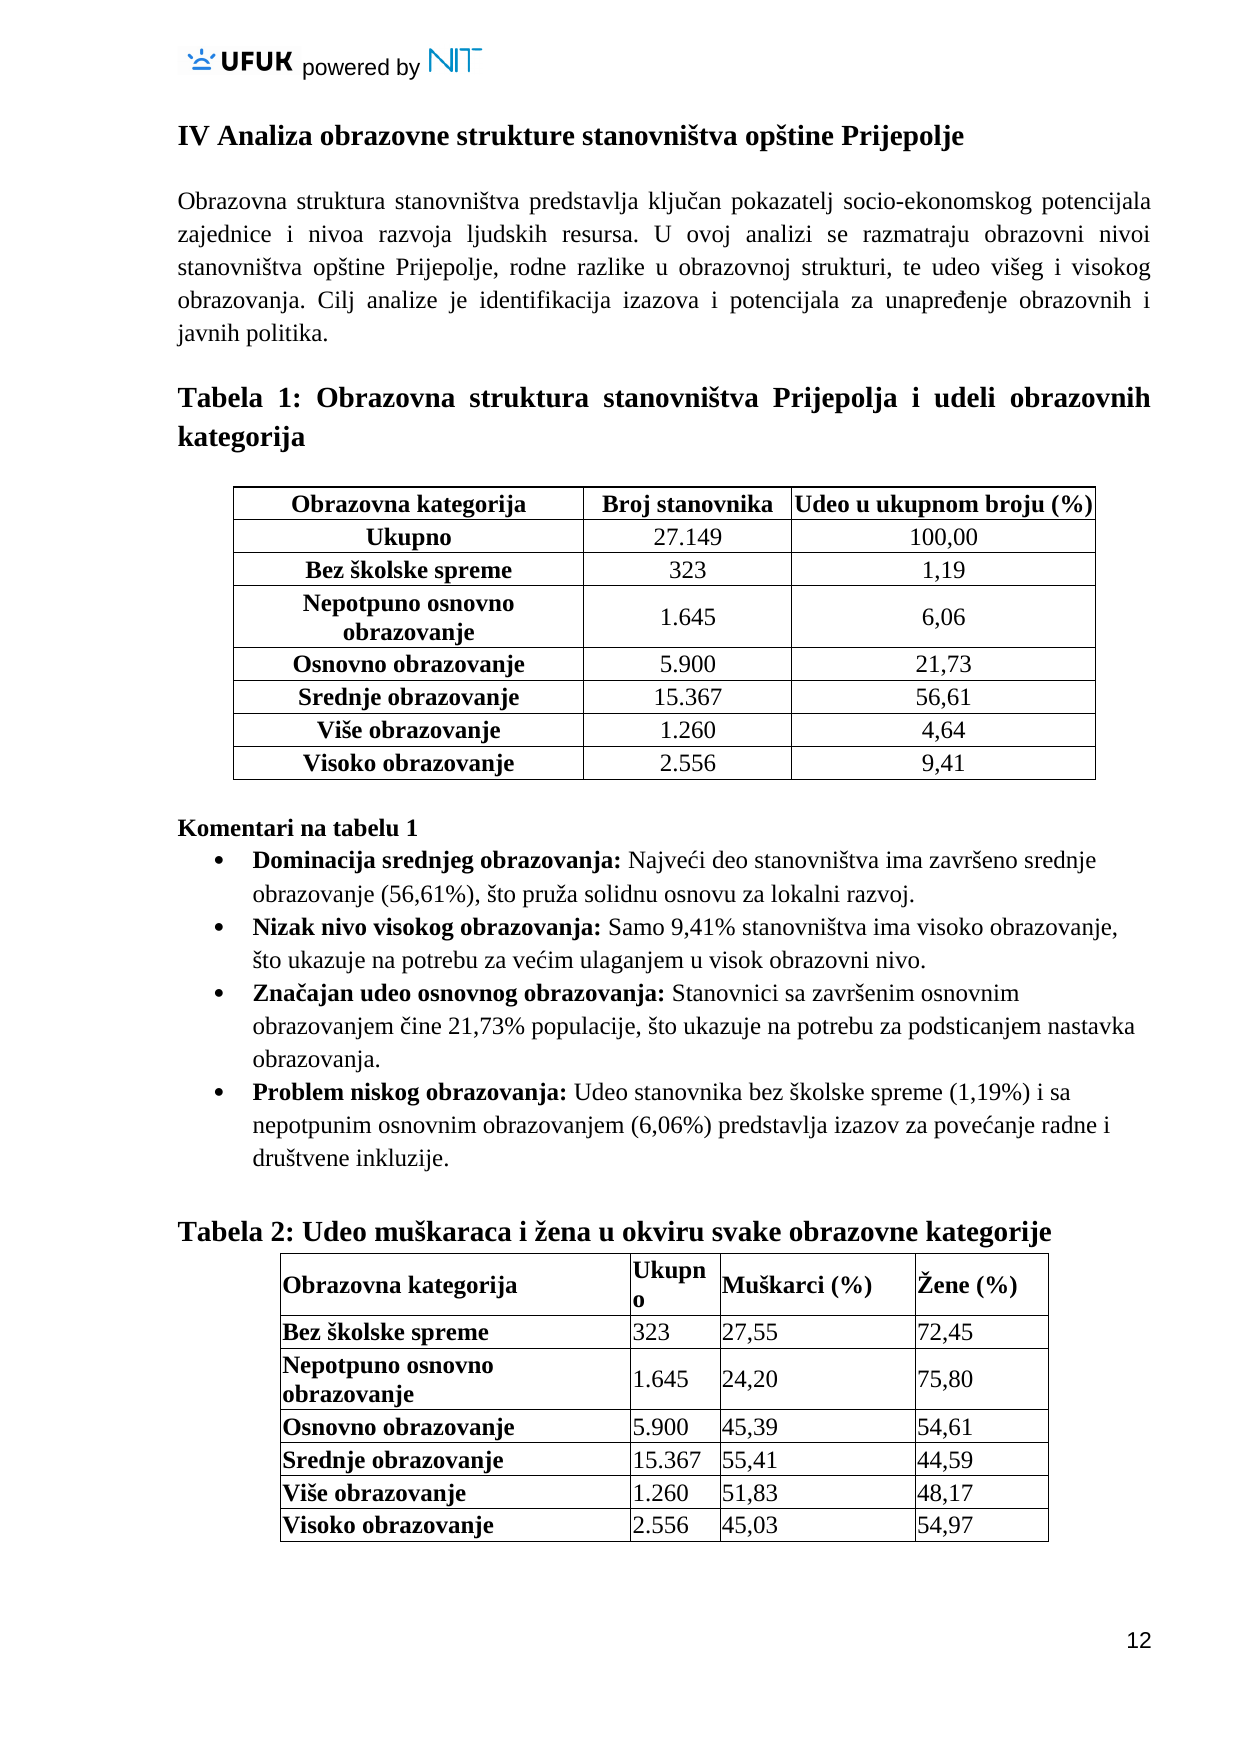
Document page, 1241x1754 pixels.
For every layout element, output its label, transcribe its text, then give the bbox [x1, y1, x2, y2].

table_cell Nepotpuno osnovno obrazovanje [234, 586, 583, 647]
table_cell Srednje obrazovanje [281, 1443, 630, 1475]
table_cell 56,61 [792, 681, 1095, 713]
subtitle IV Analiza obrazovne strukture stanovništva opštine Prijepolje [177, 118, 1152, 151]
subtitle Tabela 2: Udeo muškaraca i žena u okviru svake obrazovne kategorije [177, 1214, 1152, 1248]
table_cell 27,55 [721, 1316, 915, 1347]
table_cell Bez školske spreme [281, 1316, 630, 1347]
table_header Broj stanovnika [584, 488, 791, 519]
table_cell 24,20 [721, 1349, 915, 1409]
table_header Obrazovna kategorija [234, 488, 583, 519]
table_cell 1.260 [584, 714, 791, 746]
table_cell Bez školske spreme [234, 553, 583, 585]
table_cell 323 [584, 553, 791, 585]
table_cell Osnovno obrazovanje [234, 648, 583, 680]
subtitle Tabela 1: Obrazovna struktura stanovništva Prijepolja i udeli obrazovnih kategorija [177, 380, 1152, 452]
table_cell 27.149 [584, 520, 791, 552]
list Značajan udeo osnovnog obrazovanja: Stanovnici sa završenim osnovnim obrazovanjem čine 21,73% populacije, što ukazuje na potrebu za podsticanjem nastavka obrazovanja. [215, 978, 1152, 1072]
table_cell 2.556 [631, 1509, 720, 1541]
list Dominacija srednjeg obrazovanja: Najveći deo stanovništva ima završeno srednje obrazovanje (56,61%), što pruža solidnu osnovu za lokalni razvoj. [215, 846, 1152, 907]
table_cell 1.645 [631, 1349, 720, 1409]
table_header Žene (%) [916, 1254, 1048, 1314]
table_cell 72,45 [916, 1316, 1048, 1347]
table_cell Nepotpuno osnovno obrazovanje [281, 1349, 630, 1409]
table_header Udeo u ukupnom broju (%) [792, 488, 1095, 519]
picture [177, 46, 302, 75]
table_cell Visoko obrazovanje [281, 1509, 630, 1541]
table_cell Više obrazovanje [281, 1476, 630, 1508]
table_header Muškarci (%) [721, 1254, 915, 1314]
table_cell 15.367 [584, 681, 791, 713]
table_header Obrazovna kategorija [281, 1254, 630, 1314]
picture [426, 44, 484, 75]
list Problem niskog obrazovanja: Udeo stanovnika bez školske spreme (1,19%) i sa nepotpunim osnovnim obrazovanjem (6,06%) predstavlja izazov za povećanje radne i društvene inkluzije. [215, 1077, 1152, 1172]
table_cell 6,06 [792, 586, 1095, 647]
table_cell 4,64 [792, 714, 1095, 746]
list Nizak nivo visokog obrazovanja: Samo 9,41% stanovništva ima visoko obrazovanje, što ukazuje na potrebu za većim ulaganjem u visok obrazovni nivo. [215, 912, 1152, 973]
table_cell 323 [631, 1316, 720, 1347]
table_cell 1.260 [631, 1476, 720, 1508]
table_cell 51,83 [721, 1476, 915, 1508]
table_cell 15.367 [631, 1443, 720, 1475]
table_cell Srednje obrazovanje [234, 681, 583, 713]
table_cell 45,03 [721, 1509, 915, 1541]
table_cell 54,61 [916, 1410, 1048, 1442]
table_cell Visoko obrazovanje [234, 747, 583, 778]
table_cell 48,17 [916, 1476, 1048, 1508]
subtitle Komentari na tabelu 1 [177, 813, 1152, 841]
table_cell 1.645 [584, 586, 791, 647]
table_cell 100,00 [792, 520, 1095, 552]
table_cell 2.556 [584, 747, 791, 778]
table_header Ukupno [631, 1254, 720, 1314]
table_cell Osnovno obrazovanje [281, 1410, 630, 1442]
table_cell Ukupno [234, 520, 583, 552]
table_cell 55,41 [721, 1443, 915, 1475]
table_cell 1,19 [792, 553, 1095, 585]
table_cell 9,41 [792, 747, 1095, 778]
table_cell Više obrazovanje [234, 714, 583, 746]
table_cell 45,39 [721, 1410, 915, 1442]
table_cell 5.900 [584, 648, 791, 680]
table_cell 75,80 [916, 1349, 1048, 1409]
table_cell 5.900 [631, 1410, 720, 1442]
table_cell 44,59 [916, 1443, 1048, 1475]
table_cell 21,73 [792, 648, 1095, 680]
table_cell 54,97 [916, 1509, 1048, 1541]
text Obrazovna struktura stanovništva predstavlja ključan pokazatelj socio-ekonomskog potencijala zajednice i nivoa razvoja ljudskih resursa. U ovoj analizi se razmatraju obrazovni nivoi stanovništva opštine Prijepolje, rodne razlike u obrazovnoj strukturi, te udeo višeg i visokog obrazovanja. Cilj analize je identifikacija izazova i potencijala za unapređenje obrazovnih i javnih politika. [177, 186, 1152, 347]
